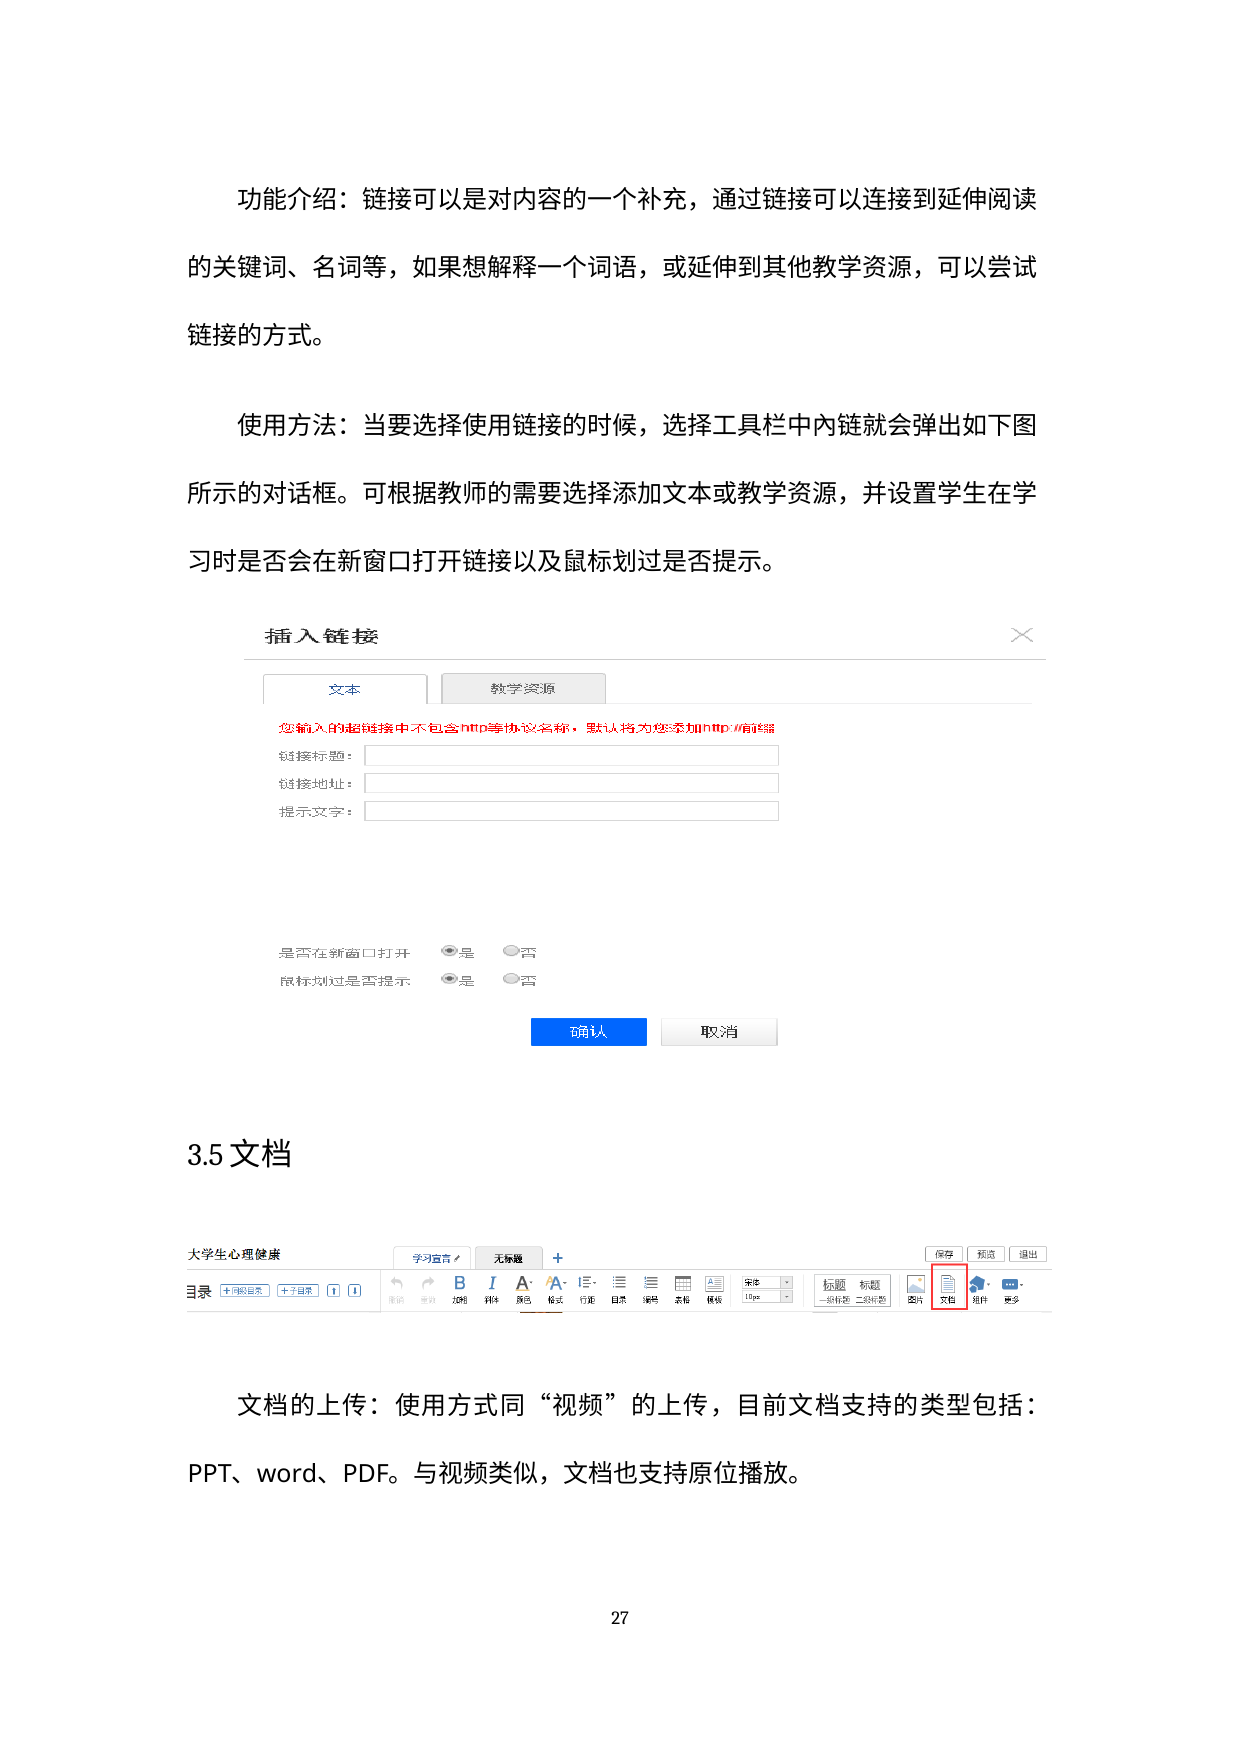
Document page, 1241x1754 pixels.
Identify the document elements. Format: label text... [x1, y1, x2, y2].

text 文档的上传：使用方式同“视频”的上传，目前文档支持的类型包括：PPT、word、PDF。与视频类似，文档也支持原位播放。 [187, 1369, 1053, 1505]
picture [244, 615, 1046, 1059]
subtitle 3.5文档 [187, 1118, 1053, 1186]
text 使用方法：当要选择使用链接的时候，选择工具栏中內链就会弹出如下图所示的对话框。可根据教师的需要选择添加文本或教学资源，并设置学生在学习时是否会在新窗口打开链接以及鼠标划过是否提示。 [187, 389, 1053, 593]
text 功能介绍：链接可以是对内容的一个补充，通过链接可以连接到延伸阅读的关键词、名词等，如果想解释一个词语，或延伸到其他教学资源，可以尝试链接的方式。 [187, 164, 1053, 368]
picture [187, 1245, 1052, 1313]
